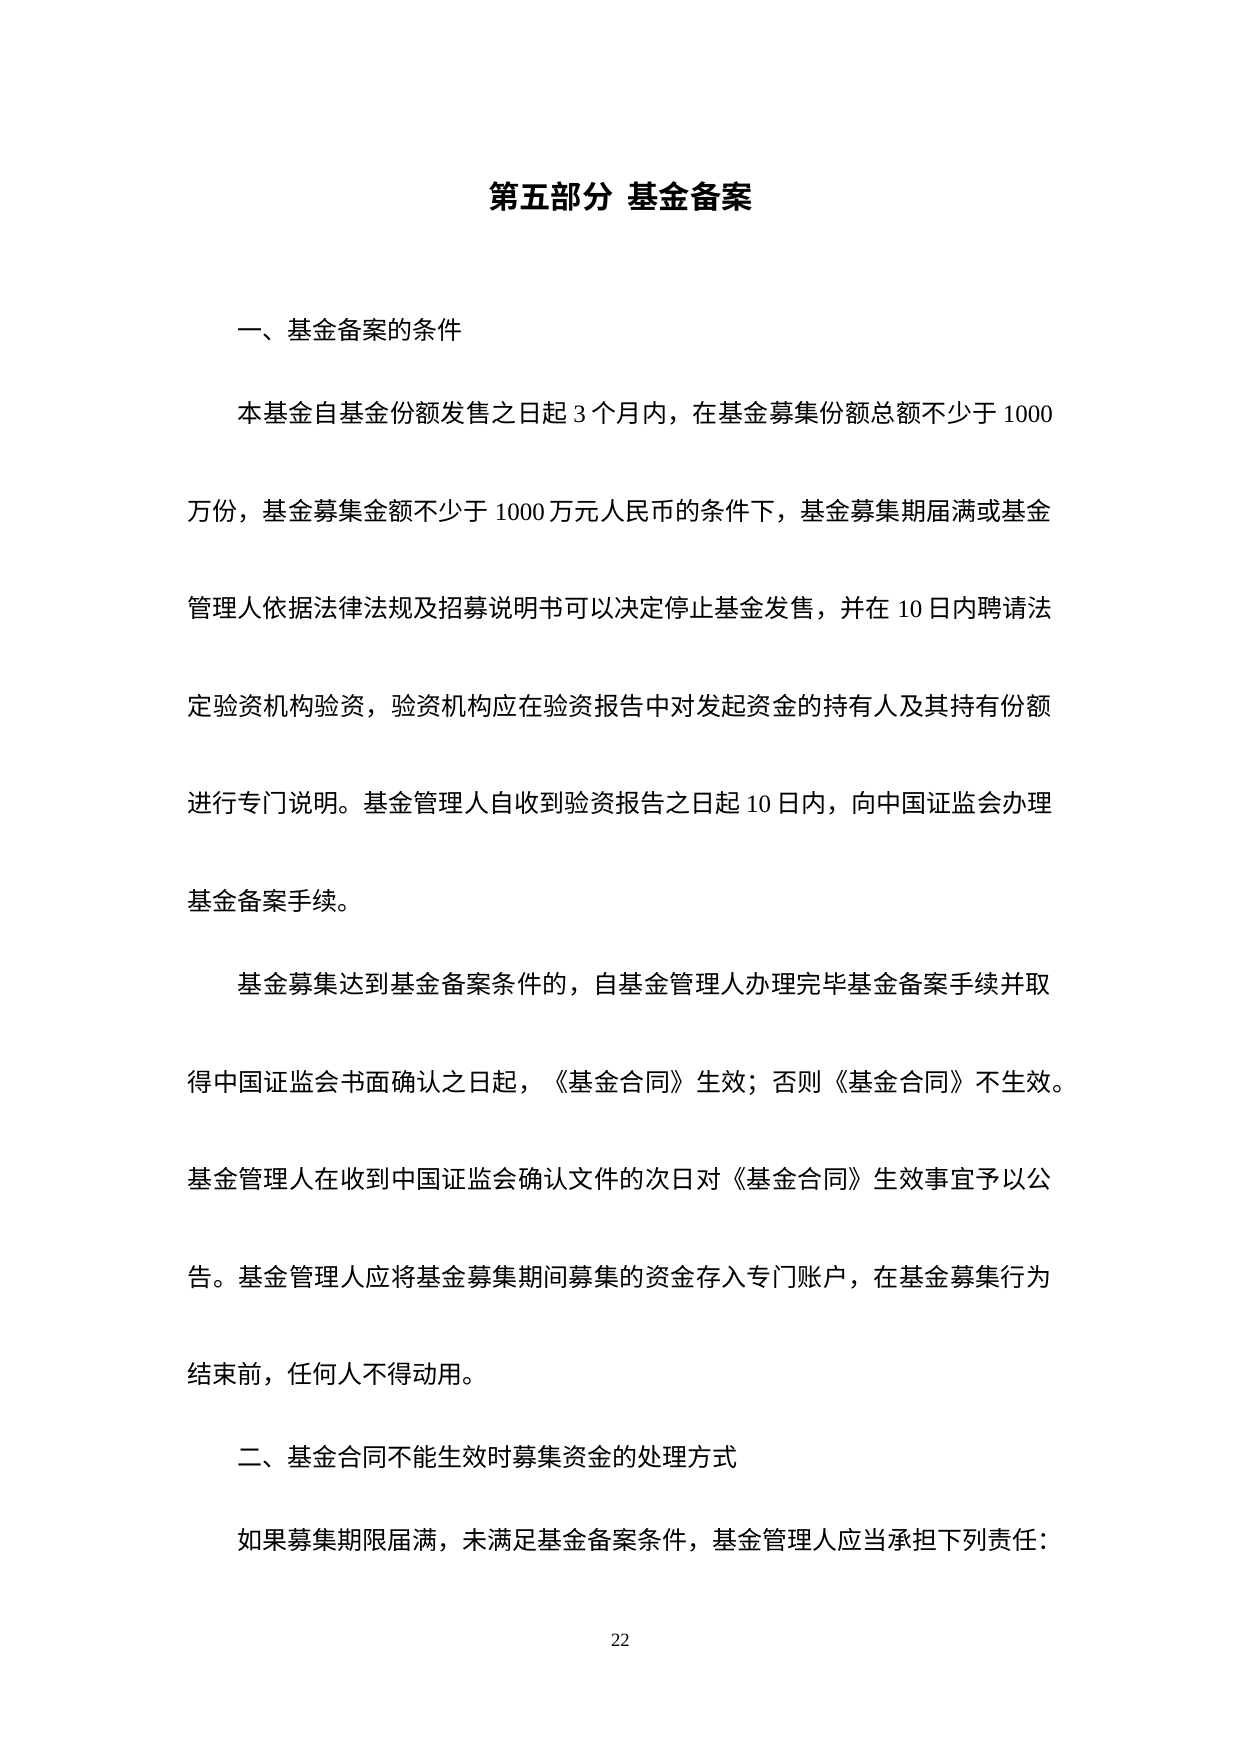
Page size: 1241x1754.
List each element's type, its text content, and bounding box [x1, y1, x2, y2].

text 一、基金备案的条件 [187, 296, 1053, 361]
text 二、基金合同不能生效时募集资金的处理方式 [187, 1423, 1053, 1488]
subtitle 第五部分 基金备案 [187, 162, 1053, 227]
text 本基金自基金份额发售之日起3个月内，在基金募集份额总额不少于1000万份，基金募集金额不少于1000万元人民币的条件下，基金募集期届满或基金管理人依据法律法规及招募说明书可以决定停止基金发售，并在10日内聘请法定验资机构验资，验资机构应在验资报告中对发起资金的持有人及其持有份额进行专门说明。基金管理人自收到验资报告之日起10日内，向中国证监会办理基金备案手续。 [187, 379, 1053, 932]
text 基金募集达到基金备案条件的，自基金管理人办理完毕基金备案手续并取得中国证监会书面确认之日起，《基金合同》生效；否则《基金合同》不生效。基金管理人在收到中国证监会确认文件的次日对《基金合同》生效事宜予以公告。基金管理人应将基金募集期间募集的资金存入专门账户，在基金募集行为结束前，任何人不得动用。 [187, 950, 1053, 1405]
text 如果募集期限届满，未满足基金备案条件，基金管理人应当承担下列责任： [187, 1506, 1053, 1571]
